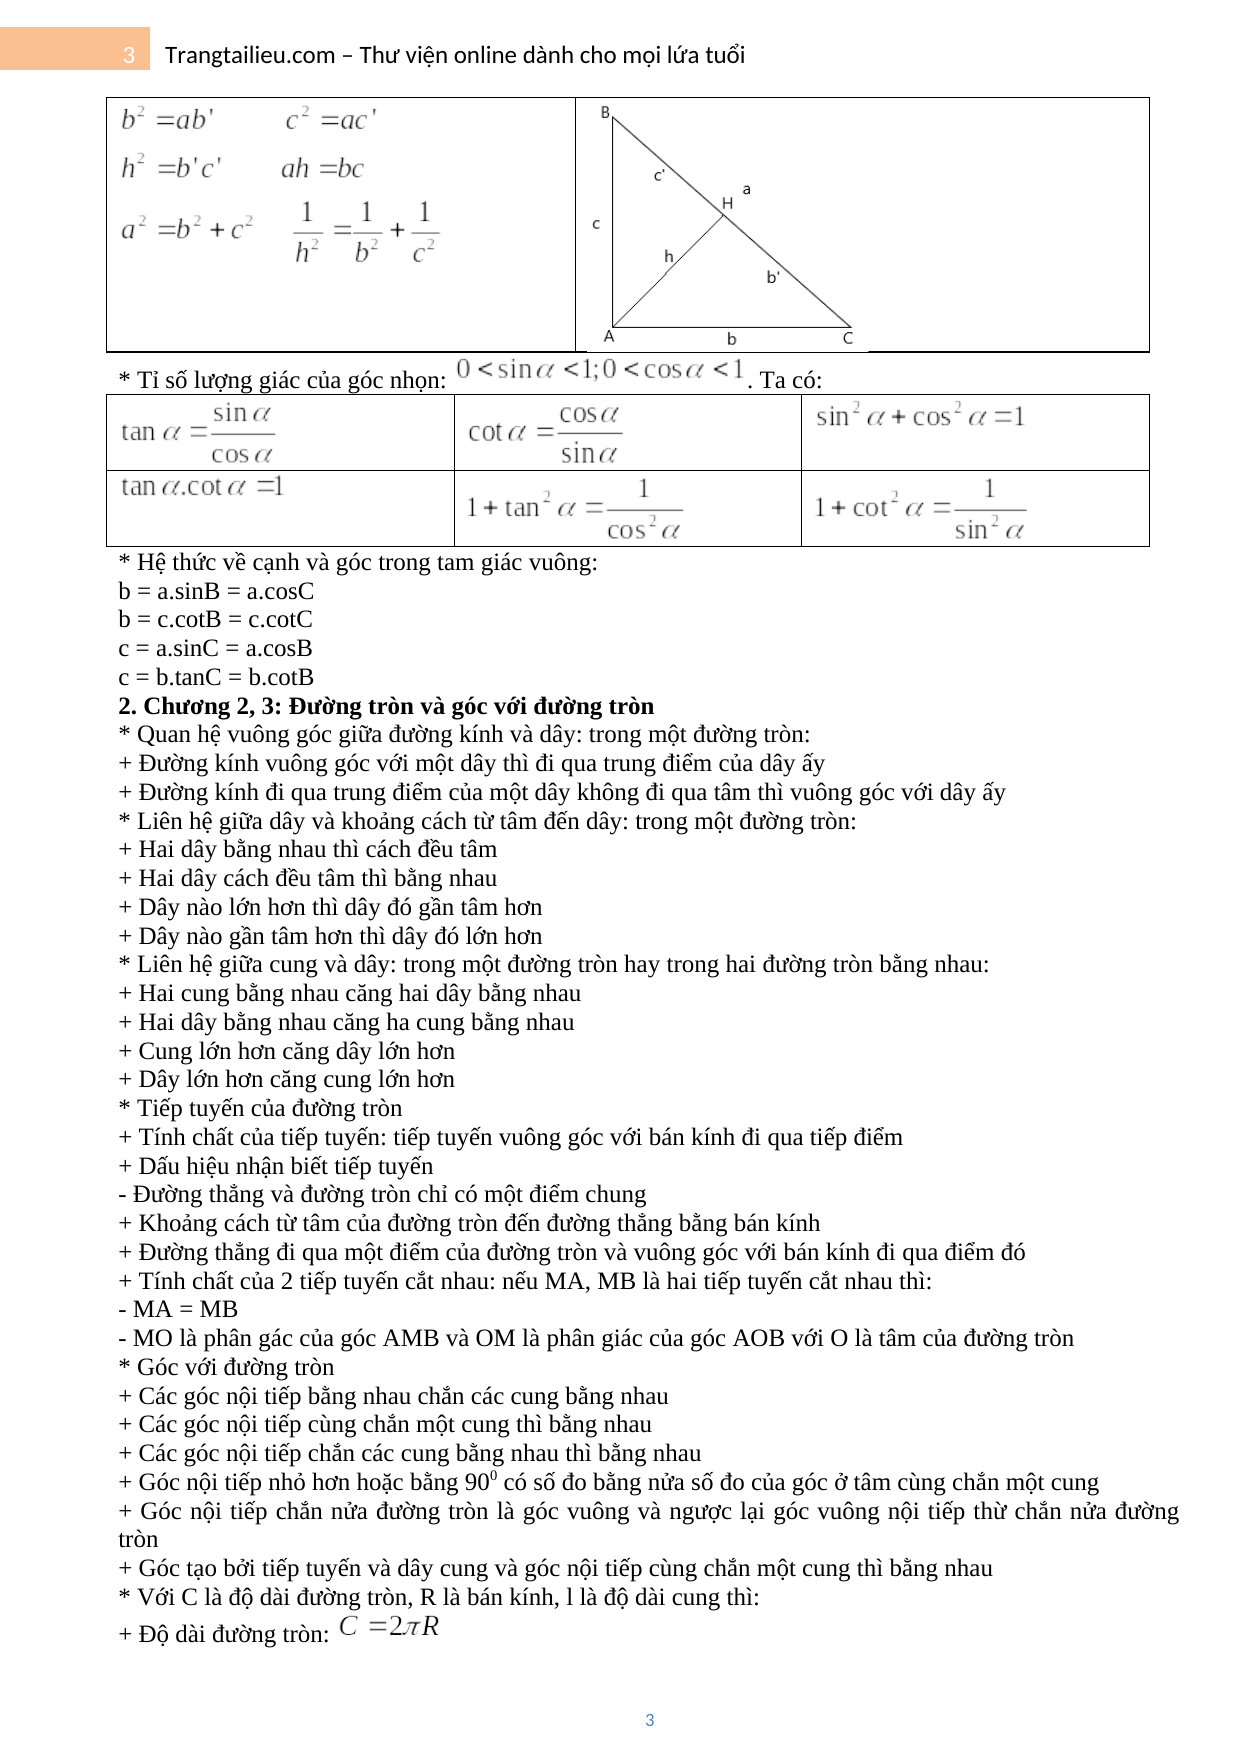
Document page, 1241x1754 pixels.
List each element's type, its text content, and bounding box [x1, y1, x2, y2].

text + Các góc nội tiếp chắn các cung bằng nhau thì bằng nhau [118, 1438, 1181, 1467]
table_cell [107, 471, 454, 546]
text * Hệ thức về cạnh và góc trong tam giác vuông: [118, 547, 1181, 576]
text + Dây nào gần tâm hơn thì dây đó lớn hơn [118, 921, 1181, 949]
text - MA = MB [118, 1294, 1181, 1323]
text + Đường thẳng đi qua một điểm của đường tròn và vuông góc với bán kính đi qua điểm đó [118, 1237, 1181, 1266]
text + Hai dây bằng nhau thì cách đều tâm [118, 834, 1181, 863]
table_header [107, 395, 454, 470]
text * Tỉ số lượng giác của góc nhọn: . Ta có: [118, 352, 1181, 394]
text + Tính chất của tiếp tuyến: tiếp tuyến vuông góc với bán kính đi qua tiếp điểm [118, 1122, 1181, 1151]
text + Đường kính vuông góc với một dây thì đi qua trung điểm của dây ấy [118, 748, 1181, 777]
text - MO là phân gác của góc AMB và OM là phân giác của góc AOB với O là tâm của đường tròn [118, 1323, 1181, 1352]
text * Liên hệ giữa dây và khoảng cách từ tâm đến dây: trong một đường tròn: [118, 806, 1181, 834]
text + Góc nội tiếp chắn nửa đường tròn là góc vuông và ngược lại góc vuông nội tiếp thừ chắn nửa đường tròn [118, 1496, 1181, 1553]
text + Hai cung bằng nhau căng hai dây bằng nhau [118, 978, 1181, 1007]
text + Các góc nội tiếp cùng chắn một cung thì bằng nhau [118, 1409, 1181, 1438]
text + Hai dây bằng nhau căng ha cung bằng nhau [118, 1007, 1181, 1036]
text + Dây nào lớn hơn thì dây đó gần tâm hơn [118, 892, 1181, 921]
text c = a.sinC = a.cosB [118, 633, 1181, 662]
table_header [107, 98, 575, 351]
table_header [869, 98, 1149, 351]
table_cell [455, 471, 801, 546]
text + Đường kính đi qua trung điểm của một dây không đi qua tâm thì vuông góc với dây ấy [118, 777, 1181, 806]
text + Góc nội tiếp nhỏ hơn hoặc bằng 900 có số đo bằng nửa số đo của góc ở tâm cùng chắn một cung [118, 1467, 1181, 1496]
text * Tiếp tuyến của đường tròn [118, 1093, 1181, 1122]
text + Độ dài đường tròn: [118, 1611, 1181, 1647]
text + Cung lớn hơn căng dây lớn hơn [118, 1036, 1181, 1064]
text c = b.tanC = b.cotB [118, 662, 1181, 691]
text b = a.sinB = a.cosC [118, 576, 1181, 604]
text * Với C là độ dài đường tròn, R là bán kính, l là độ dài cung thì: [118, 1582, 1181, 1611]
picture [587, 98, 869, 352]
text * Góc với đường tròn [118, 1352, 1181, 1381]
table_header [576, 98, 587, 351]
table_cell [802, 471, 1149, 546]
text + Hai dây cách đều tâm thì bằng nhau [118, 863, 1181, 892]
table_header [802, 395, 1149, 470]
text - Đường thẳng và đường tròn chỉ có một điểm chung [118, 1179, 1181, 1208]
text + Tính chất của 2 tiếp tuyến cắt nhau: nếu MA, MB là hai tiếp tuyến cắt nhau thì: [118, 1266, 1181, 1294]
table_header [455, 395, 801, 470]
text + Các góc nội tiếp bằng nhau chắn các cung bằng nhau [118, 1381, 1181, 1409]
text * Quan hệ vuông góc giữa đường kính và dây: trong một đường tròn: [118, 719, 1181, 748]
text + Dây lớn hơn căng cung lớn hơn [118, 1064, 1181, 1093]
text b = c.cotB = c.cotC [118, 604, 1181, 633]
text + Góc tạo bởi tiếp tuyến và dây cung và góc nội tiếp cùng chắn một cung thì bằng nhau [118, 1553, 1181, 1582]
text + Dấu hiệu nhận biết tiếp tuyến [118, 1151, 1181, 1179]
text + Khoảng cách từ tâm của đường tròn đến đường thẳng bằng bán kính [118, 1208, 1181, 1237]
text 2. Chương 2, 3: Đường tròn và góc với đường tròn [118, 691, 1181, 719]
text * Liên hệ giữa cung và dây: trong một đường tròn hay trong hai đường tròn bằng nhau: [118, 949, 1181, 978]
